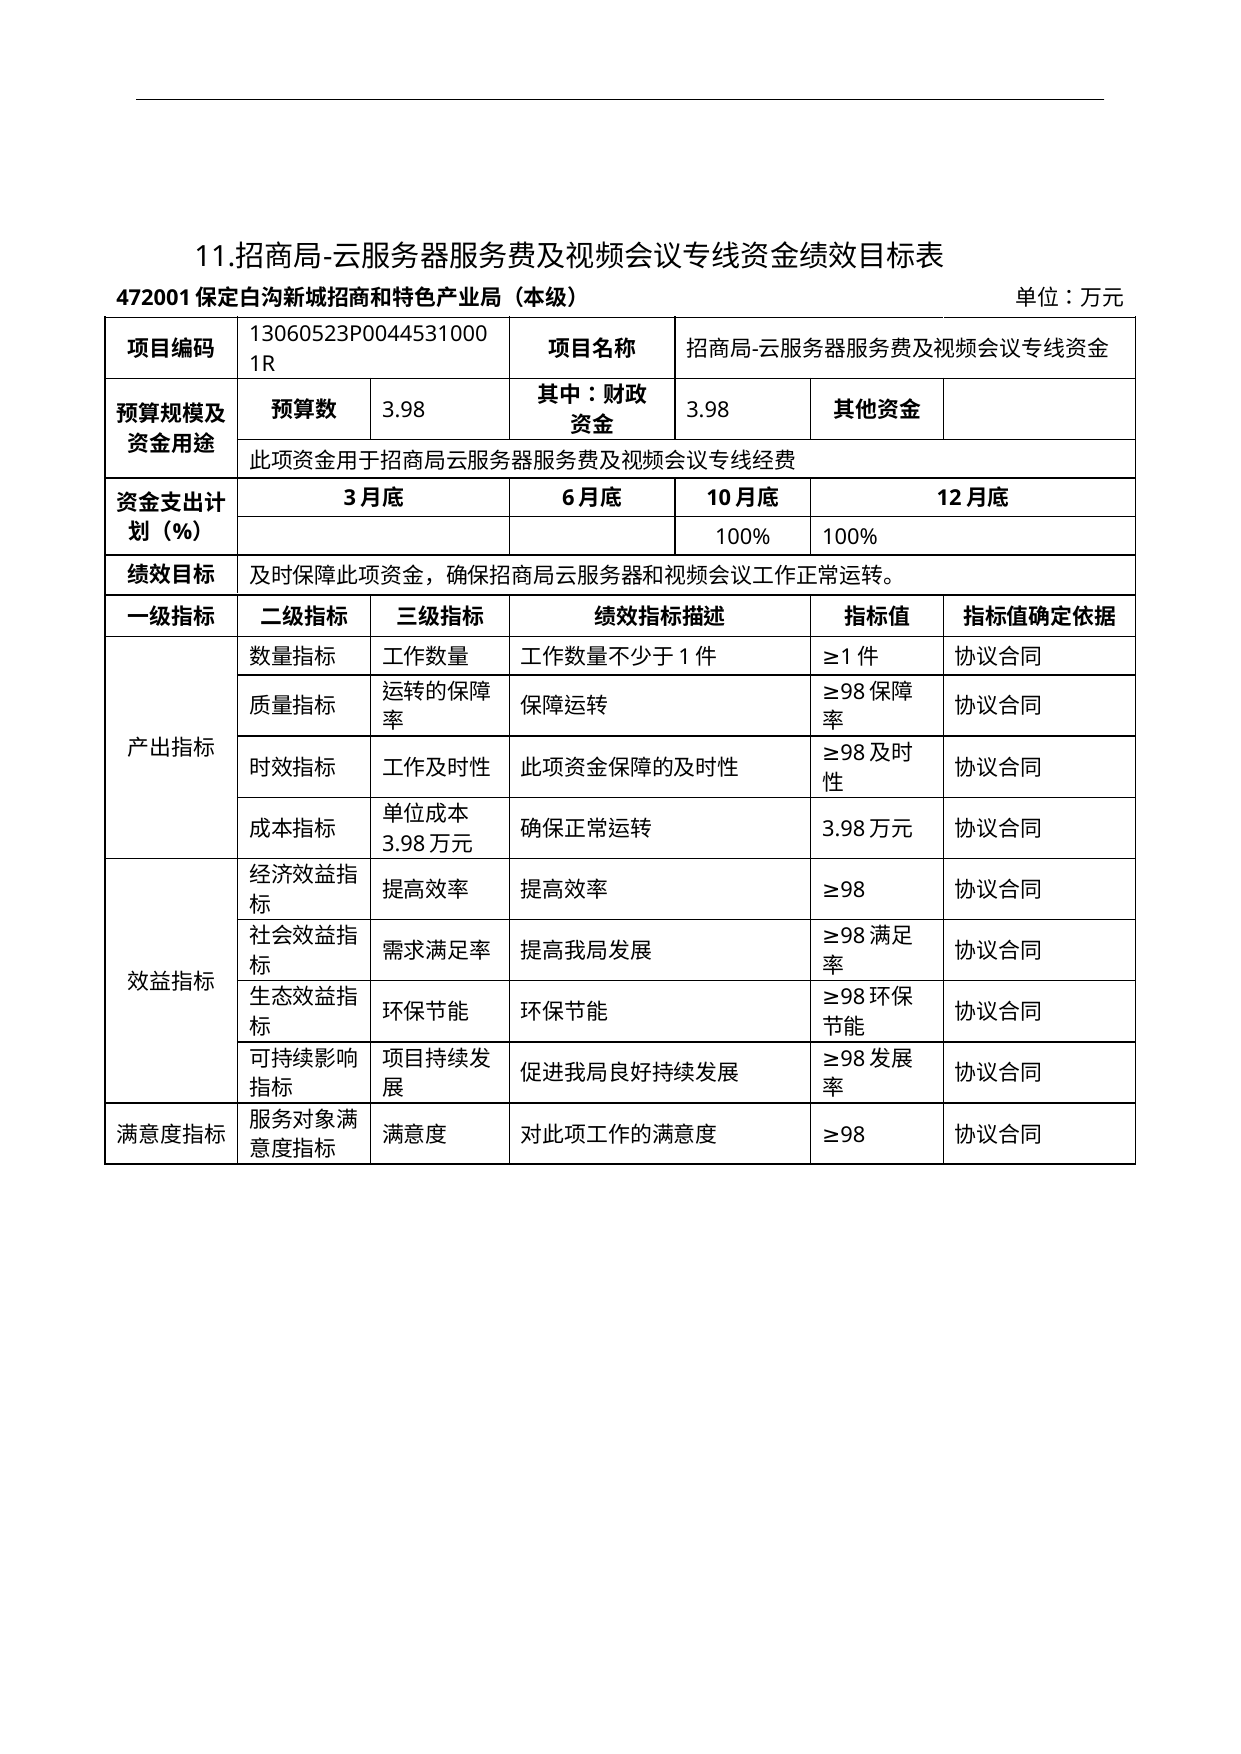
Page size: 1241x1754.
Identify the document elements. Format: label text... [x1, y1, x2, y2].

table_cell 满意度 [371, 1104, 509, 1163]
table_cell 工作及时性 [371, 737, 509, 796]
table_cell 工作数量 [371, 637, 509, 674]
table_cell [510, 517, 674, 554]
table_cell 社会效益指标 [238, 920, 370, 980]
table_header 一级指标 [106, 596, 237, 636]
table_cell 时效指标 [238, 737, 370, 796]
table_cell ≥98发展率 [811, 1043, 943, 1102]
table_cell 协议合同 [944, 798, 1135, 857]
table_cell 提高效率 [510, 859, 810, 919]
table_header 绩效指标描述 [510, 596, 810, 636]
table_cell ≥98 [811, 859, 943, 919]
text 11.招商局-云服务器服务费及视频会议专线资金绩效目标表 [136, 235, 1104, 275]
table_cell 工作数量不少于1件 [510, 637, 810, 674]
table_cell 项目名称 [510, 318, 674, 378]
table_cell 协议合同 [944, 676, 1135, 735]
table_cell 绩效目标 [106, 556, 237, 592]
table_cell 协议合同 [944, 1043, 1135, 1102]
table_cell 3月底 [238, 479, 509, 516]
table_cell ≥98满足率 [811, 920, 943, 980]
table_cell 预算数 [238, 379, 370, 439]
table_cell [944, 379, 1135, 439]
table_cell 协议合同 [944, 737, 1135, 796]
table_cell 满意度指标 [106, 1104, 237, 1163]
table_cell 6月底 [510, 479, 674, 516]
table_cell 促进我局良好持续发展 [510, 1043, 810, 1102]
table_cell 10月底 [676, 479, 810, 516]
table_cell 生态效益指标 [238, 981, 370, 1041]
table_cell 12月底 [811, 479, 1135, 516]
table_cell 提高我局发展 [510, 920, 810, 980]
table_cell ≥1件 [811, 637, 943, 674]
table_cell 及时保障此项资金，确保招商局云服务器和视频会议工作正常运转。 [238, 556, 1135, 592]
table_cell 3.98万元 [811, 798, 943, 857]
table_cell 可持续影响指标 [238, 1043, 370, 1102]
table_cell 协议合同 [944, 981, 1135, 1041]
table_cell 运转的保障率 [371, 676, 509, 735]
table_cell 协议合同 [944, 637, 1135, 674]
table_cell [238, 517, 509, 554]
table_cell 协议合同 [944, 920, 1135, 980]
table_cell 质量指标 [238, 676, 370, 735]
table_cell ≥98环保节能 [811, 981, 943, 1041]
table_cell 经济效益指标 [238, 859, 370, 919]
table_cell 资金支出计划（%） [106, 479, 237, 554]
table_cell 环保节能 [510, 981, 810, 1041]
table_cell 需求满足率 [371, 920, 509, 980]
table_header 指标值确定依据 [944, 596, 1135, 636]
table_cell 协议合同 [944, 859, 1135, 919]
table_cell 协议合同 [944, 1104, 1135, 1163]
table_cell ≥98及时性 [811, 737, 943, 796]
table_cell 单位成本3.98万元 [371, 798, 509, 857]
table_cell 保障运转 [510, 676, 810, 735]
table_header 472001保定白沟新城招商和特色产业局（本级） [106, 277, 943, 316]
table_header 二级指标 [238, 596, 370, 636]
table_cell 其他资金 [811, 379, 943, 439]
table_cell 项目持续发展 [371, 1043, 509, 1102]
table_cell 对此项工作的满意度 [510, 1104, 810, 1163]
table_cell 13060523P00445310001R [238, 318, 509, 378]
table_cell 3.98 [676, 379, 810, 439]
table_cell 提高效率 [371, 859, 509, 919]
table_cell 100% [811, 517, 1135, 554]
table_cell 此项资金用于招商局云服务器服务费及视频会议专线经费 [238, 440, 1135, 477]
table_cell 效益指标 [106, 859, 237, 1102]
table_header 单位：万元 [944, 277, 1135, 316]
table_cell 确保正常运转 [510, 798, 810, 857]
table_cell ≥98 [811, 1104, 943, 1163]
table_cell 3.98 [371, 379, 509, 439]
table_cell 其中：财政 资金 [510, 379, 674, 439]
table_cell 数量指标 [238, 637, 370, 674]
table_cell 项目编码 [106, 318, 237, 378]
table_header 三级指标 [371, 596, 509, 636]
table_cell 100% [676, 517, 810, 554]
table_cell 产出指标 [106, 637, 237, 857]
table_cell 招商局-云服务器服务费及视频会议专线资金 [676, 318, 1135, 378]
table_cell 预算规模及资金用途 [106, 379, 237, 477]
table_cell 此项资金保障的及时性 [510, 737, 810, 796]
table_cell 成本指标 [238, 798, 370, 857]
table_cell 服务对象满意度指标 [238, 1104, 370, 1163]
table_cell 环保节能 [371, 981, 509, 1041]
table_header 指标值 [811, 596, 943, 636]
table_cell ≥98保障率 [811, 676, 943, 735]
